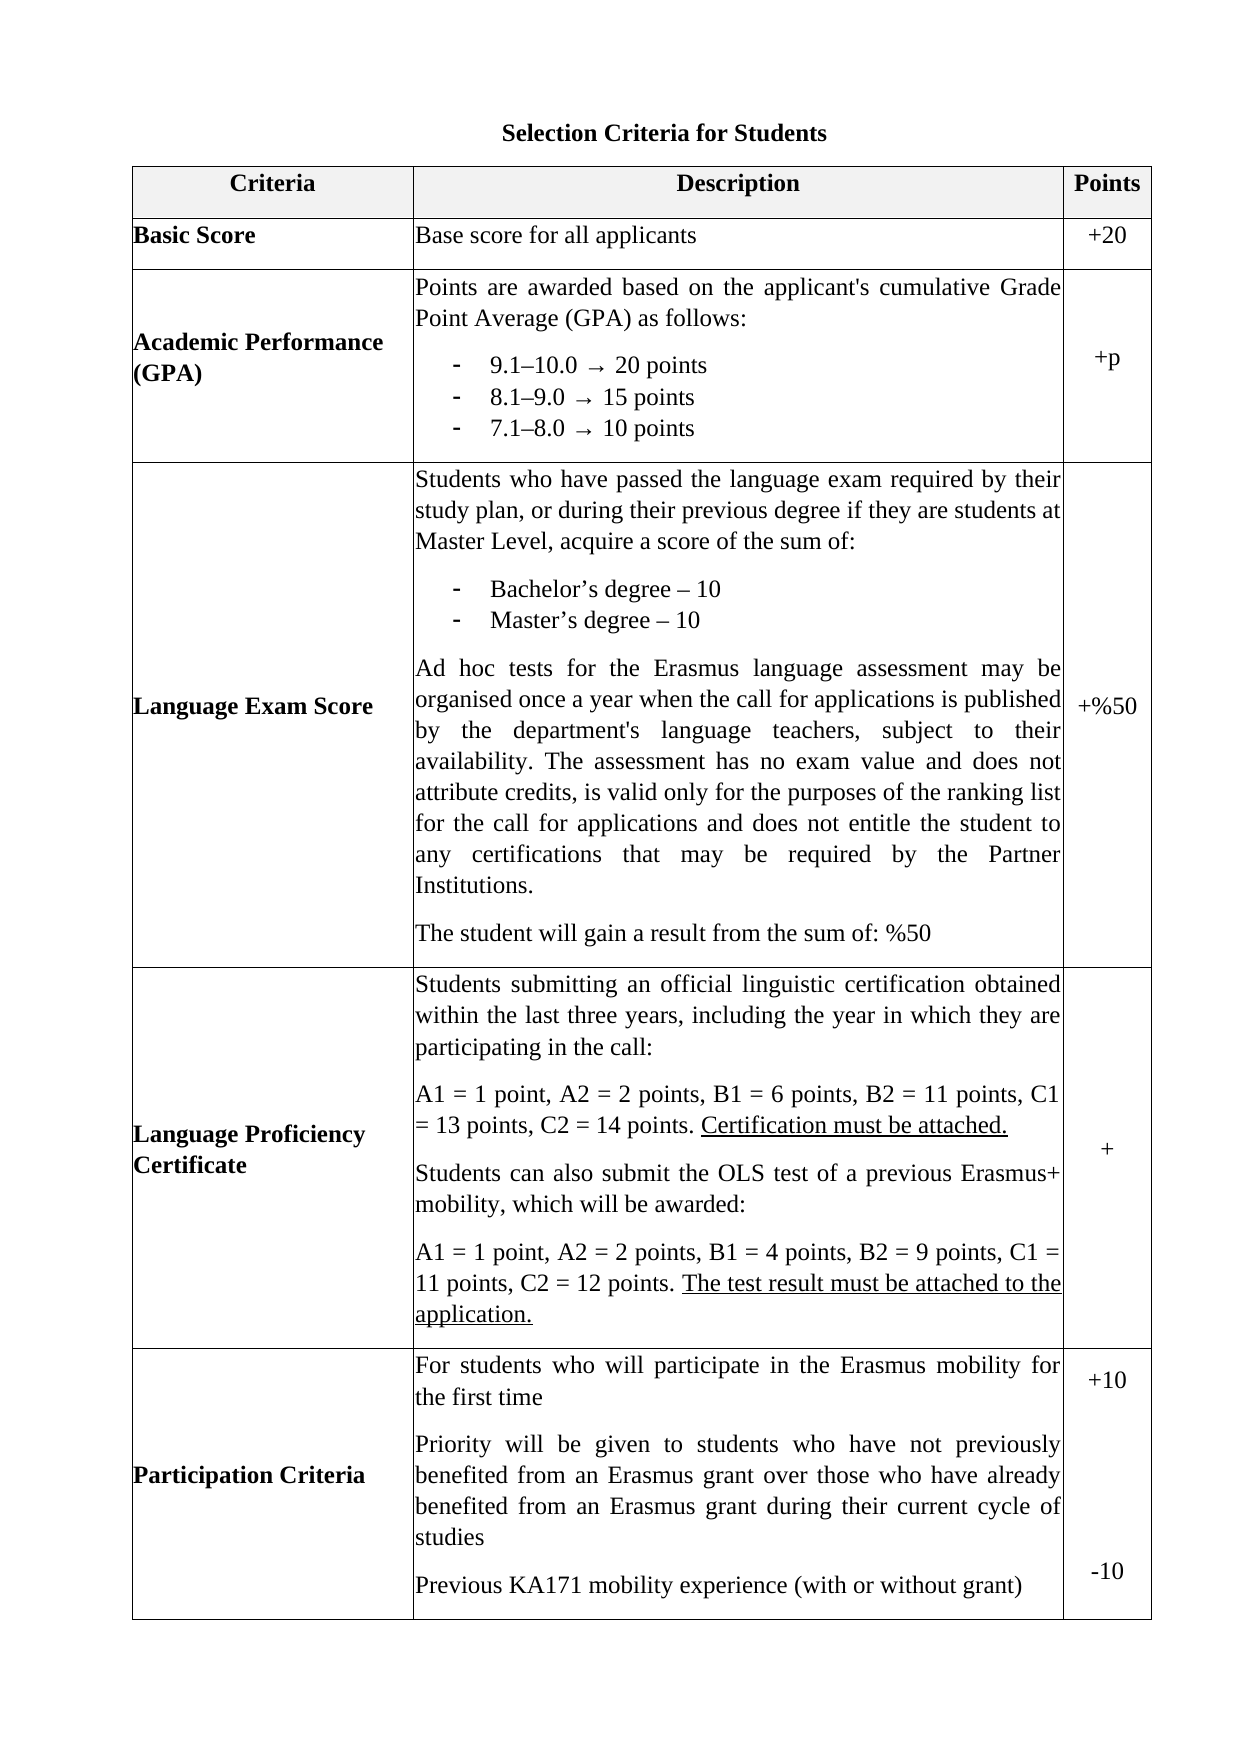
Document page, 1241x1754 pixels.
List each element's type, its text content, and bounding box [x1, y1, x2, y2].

table_cell Basic Score [133, 219, 413, 269]
table_cell Students submitting an official linguistic certification obtained within the last three years, including the year in which they are participating in the call: A1 = 1 point, A2 = 2 points, B1 = 6 points, B2 = 11 points, C1 = 13 points, C2 = 14 points. Certification must be attached. Students can also submit the OLS test of a previous Erasmus+ mobility, which will be awarded: A1 = 1 point, A2 = 2 points, B1 = 4 points, B2 = 9 points, C1 = 11 points, C2 = 12 points. The test result must be attached to the application. [414, 968, 1063, 1348]
table_cell Participation Criteria [133, 1349, 413, 1619]
table_cell + [1064, 968, 1151, 1348]
table_cell For students who will participate in the Erasmus mobility for the first time Priority will be given to students who have not previously benefited from an Erasmus grant over those who have already benefited from an Erasmus grant during their current cycle of studies Previous KA171 mobility experience (with or without grant) [414, 1349, 1063, 1619]
table_cell +p [1064, 270, 1151, 462]
table_header Description [414, 167, 1063, 217]
text Selection Criteria for Students [177, 118, 1152, 147]
table_cell Students who have passed the language exam required by their study plan, or during their previous degree if they are students at Master Level, acquire a score of the sum of: Bachelor’s degree – 10 Master’s degree – 10 Ad hoc tests for the Erasmus language assessment may be organised once a year when the call for applications is published by the department's language teachers, subject to their availability. The assessment has no exam value and does not attribute credits, is valid only for the purposes of the ranking list for the call for applications and does not entitle the student to any certifications that may be required by the Partner Institutions. The student will gain a result from the sum of: %50 [414, 463, 1063, 967]
table_cell +10 -10 [1064, 1349, 1151, 1619]
table_cell Language Exam Score [133, 463, 413, 967]
table_header Points [1064, 167, 1151, 217]
table_cell +%50 [1064, 463, 1151, 967]
table_cell Language Proficiency Certificate [133, 968, 413, 1348]
table_cell Base score for all applicants [414, 219, 1063, 269]
table_cell +20 [1064, 219, 1151, 269]
table_cell Academic Performance (GPA) [133, 270, 413, 462]
table_header Criteria [133, 167, 413, 217]
table_cell Points are awarded based on the applicant's cumulative Grade Point Average (GPA) as follows: 9.1–10.0 → 20 points 8.1–9.0 → 15 points 7.1–8.0 → 10 points [414, 270, 1063, 462]
